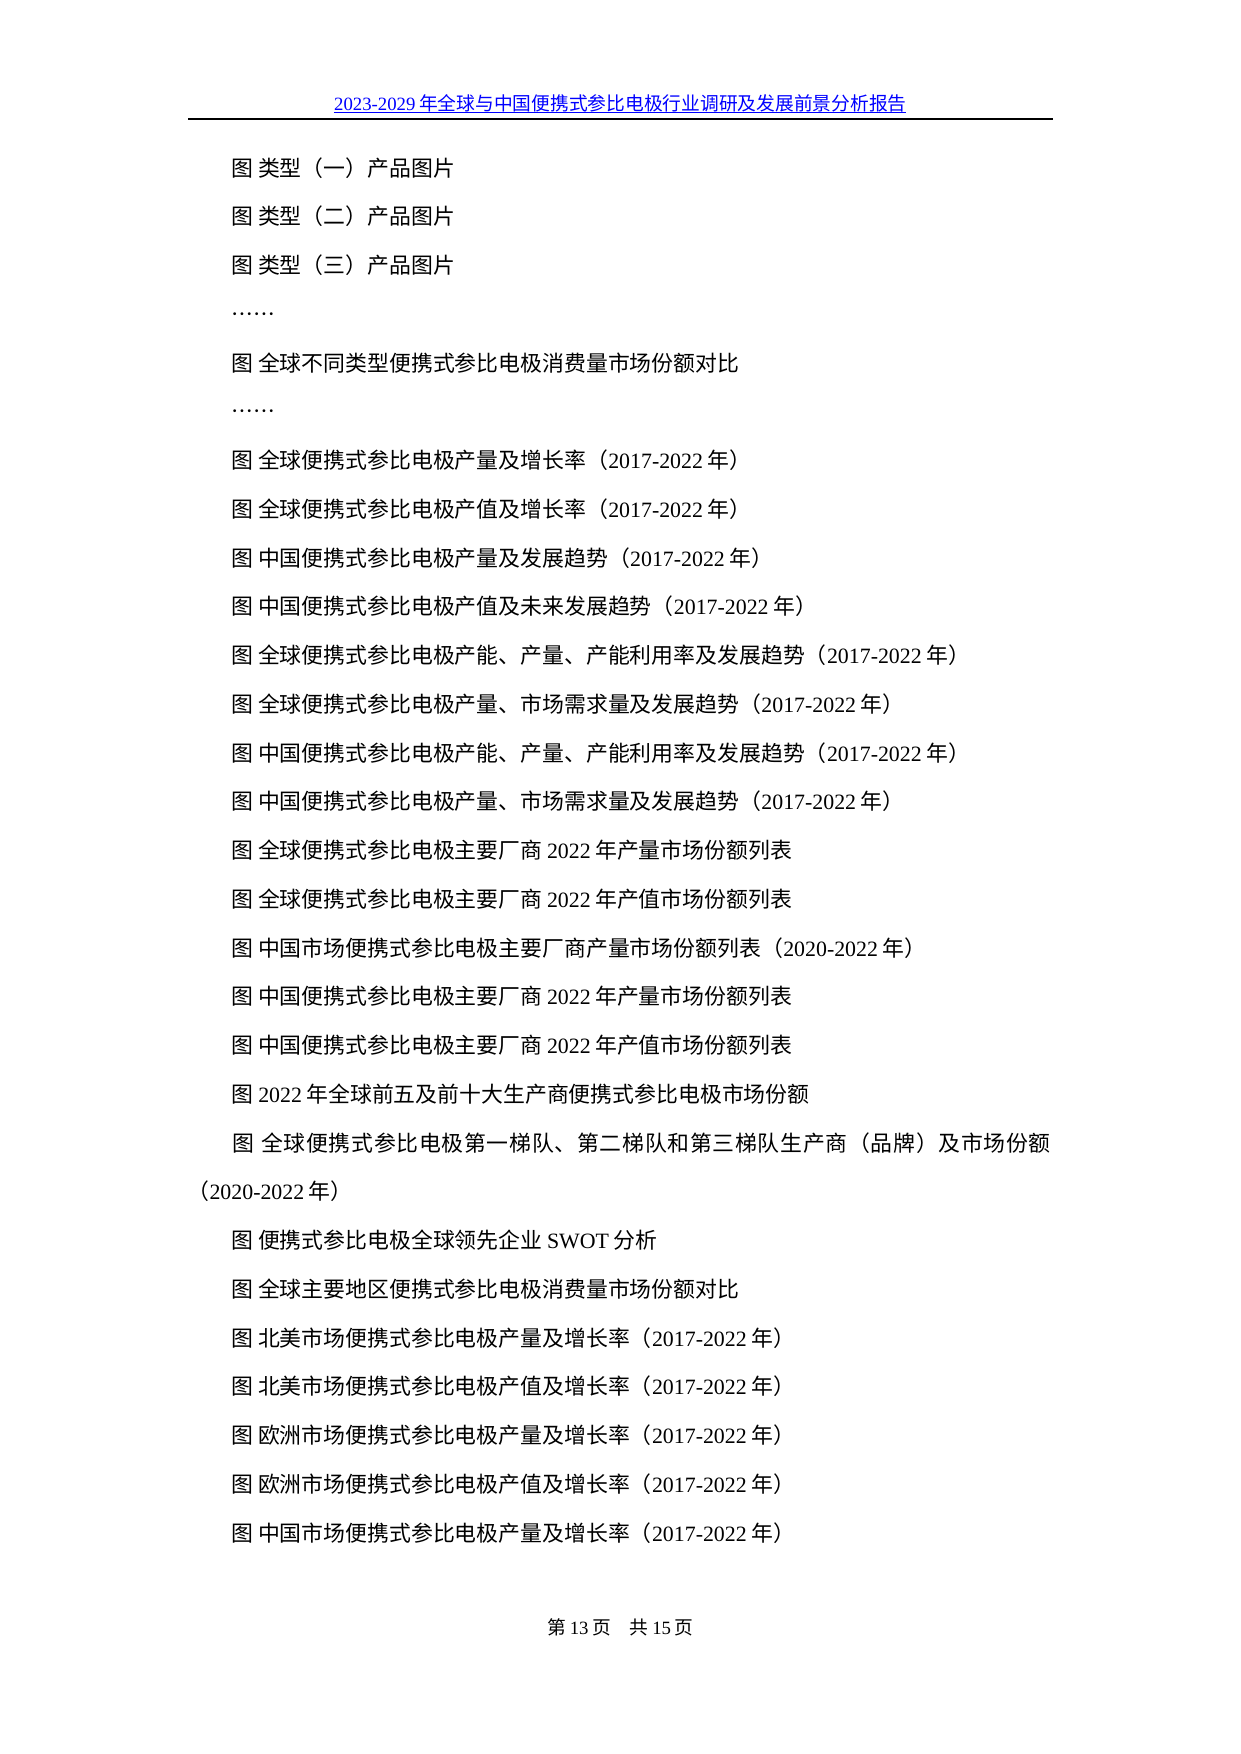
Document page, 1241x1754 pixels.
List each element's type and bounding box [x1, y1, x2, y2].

text [187, 150, 1053, 1548]
